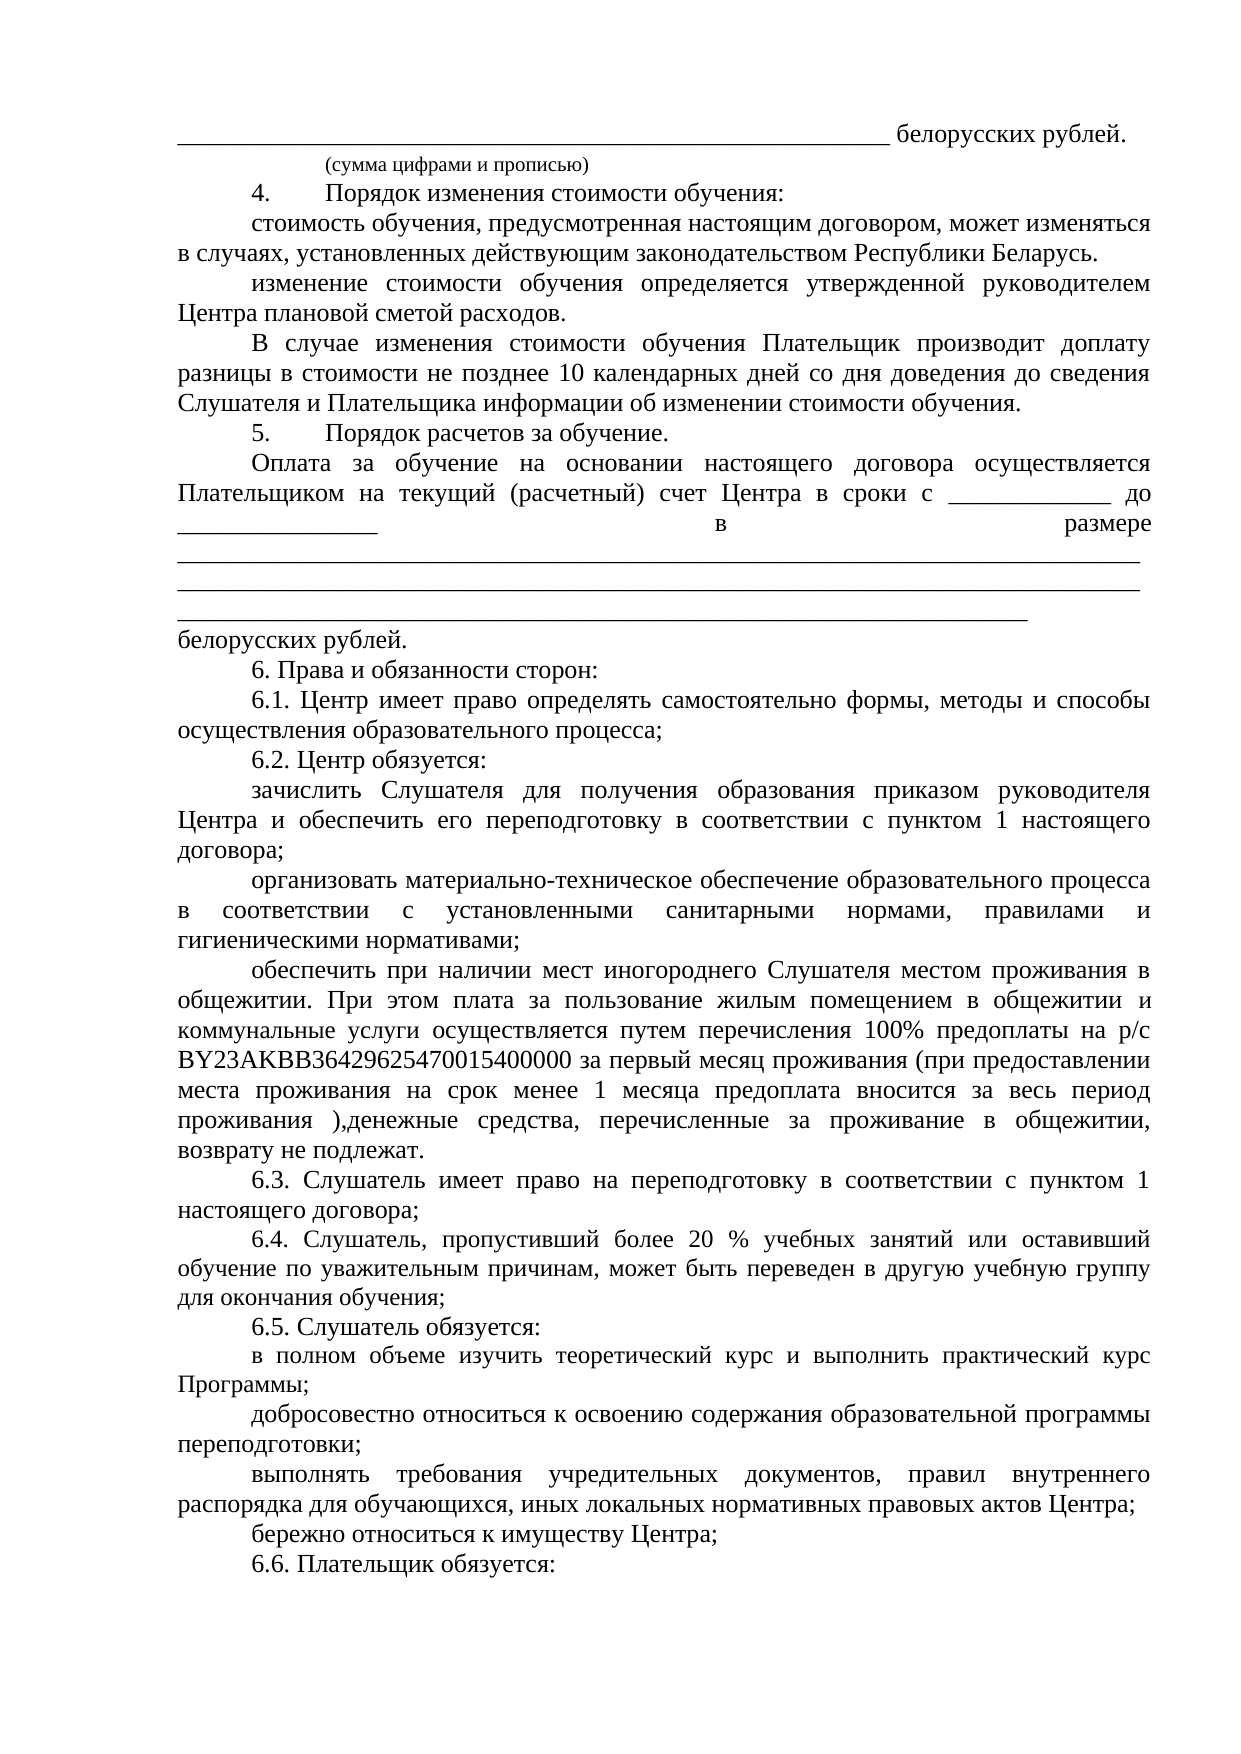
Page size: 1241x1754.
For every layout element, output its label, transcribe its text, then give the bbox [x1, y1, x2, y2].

text 6.2. Центр обязуется: [177, 744, 1152, 774]
text в полном объеме изучить теоретический курс и выполнить практический курс Программы; [177, 1341, 1152, 1398]
text Оплата за обучение на основании настоящего договора осуществляется Плательщиком на текущий (расчетный) счет Центра в сроки с до в размере белорусских рублей. [177, 447, 1152, 654]
text бережно относиться к имуществу Центра; [177, 1518, 1152, 1548]
text обеспечить при наличии мест иногороднего Слушателя местом проживания в общежитии. При этом плата за пользование жилым помещением в общежитии и коммунальные услуги осуществляется путем перечисления 100% предоплаты на р/с BY23AKBB36429625470015400000 за первый месяц проживания (при предоставлении места проживания на срок менее 1 месяца предоплата вносится за весь период проживания ),денежные средства, перечисленные за проживание в общежитии, возврату не подлежат. [177, 954, 1152, 1164]
text 5. Порядок расчетов за обучение. [177, 417, 1152, 447]
text 6. Права и обязанности сторон: [177, 654, 1152, 684]
text выполнять требования учредительных документов, правил внутреннего распорядка для обучающихся, иных локальных нормативных правовых актов Центра; [177, 1458, 1152, 1518]
text изменение стоимости обучения определяется утвержденной руководителем Центра плановой сметой расходов. [177, 267, 1152, 327]
text 6.1. Центр имеет право определять самостоятельно формы, методы и способы осуществления образовательного процесса; [177, 684, 1152, 744]
text 6.6. Плательщик обязуется: [177, 1548, 1152, 1578]
text зачислить Слушателя для получения образования приказом руководителя Центра и обеспечить его переподготовку в соответствии с пунктом 1 настоящего договора; [177, 774, 1152, 864]
text стоимость обучения, предусмотренная настоящим договором, может изменяться в случаях, установленных действующим законодательством Республики Беларусь. [177, 207, 1152, 267]
text 6.3. Слушатель имеет право на переподготовку в соответствии с пунктом 1 настоящего договора; [177, 1164, 1152, 1224]
text В случае изменения стоимости обучения Плательщик производит доплату разницы в стоимости не позднее 10 календарных дней со дня доведения до сведения Слушателя и Плательщика информации об изменении стоимости обучения. [177, 327, 1152, 417]
text 6.5. Слушатель обязуется: [177, 1311, 1152, 1341]
text организовать материально-техническое обеспечение образовательного процесса в соответствии с установленными санитарными нормами, правилами и гигиеническими нормативами; [177, 864, 1152, 954]
text добросовестно относиться к освоению содержания образовательной программы переподготовки; [177, 1398, 1152, 1458]
text 6.4. Слушатель, пропустивший более 20 % учебных занятий или оставивший обучение по уважительным причинам, может быть переведен в другую учебную группу для окончания обучения; [177, 1224, 1152, 1311]
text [177, 118, 1152, 177]
text 4. Порядок изменения стоимости обучения: [177, 177, 1152, 207]
